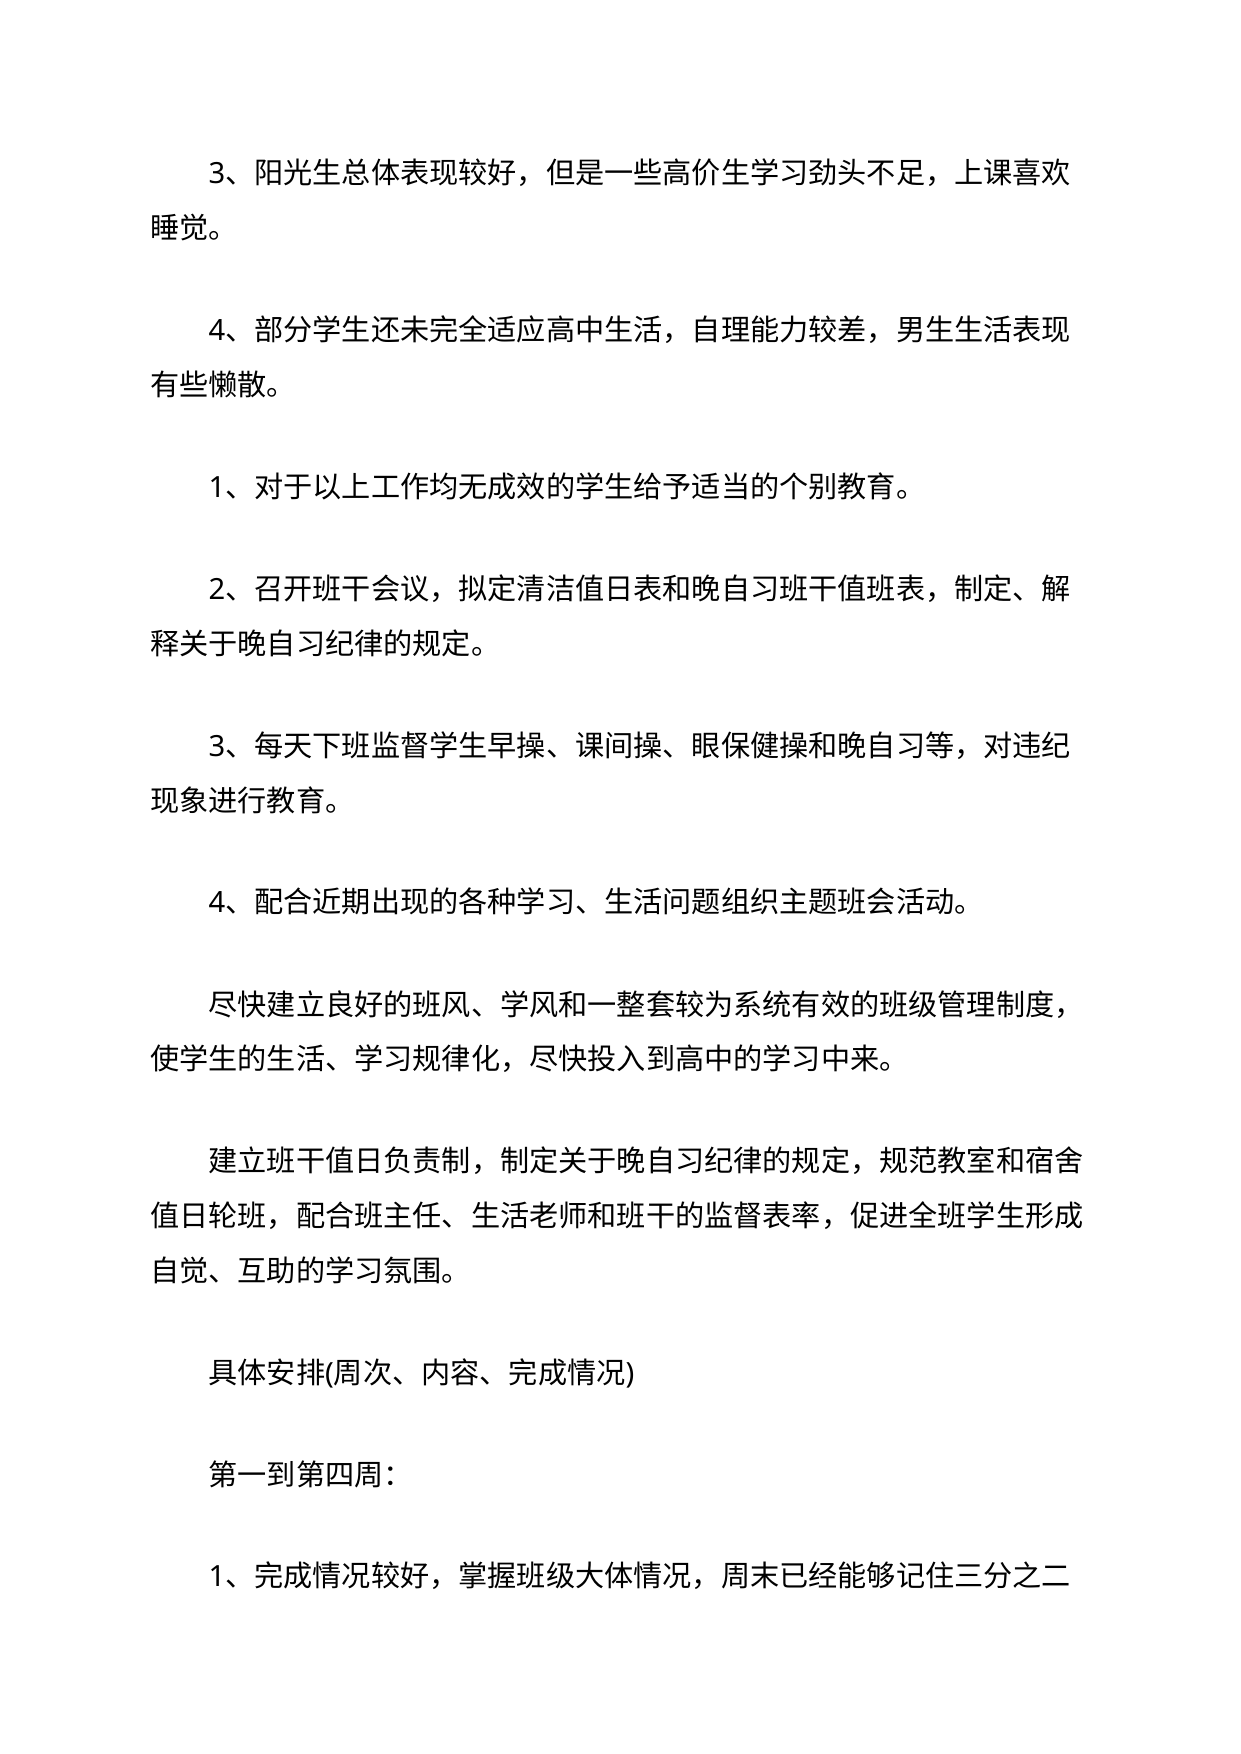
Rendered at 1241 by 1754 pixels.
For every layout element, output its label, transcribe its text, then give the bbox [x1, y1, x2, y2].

text 第一到第四周： [150, 1451, 1090, 1493]
text 1、对于以上工作均无成效的学生给予适当的个别教育。 [150, 463, 1090, 506]
text 建立班干值日负责制，制定关于晚自习纪律的规定，规范教室和宿舍值日轮班，配合班主任、生活老师和班干的监督表率，促进全班学生形成自觉、互助的学习氛围。 [150, 1138, 1090, 1290]
text 具体安排(周次、内容、完成情况) [150, 1349, 1090, 1392]
text 尽快建立良好的班风、学风和一整套较为系统有效的班级管理制度，使学生的生活、学习规律化，尽快投入到高中的学习中来。 [150, 981, 1090, 1078]
text 4、部分学生还未完全适应高中生活，自理能力较差，男生生活表现有些懒散。 [150, 307, 1090, 404]
text 4、配合近期出现的各种学习、生活问题组织主题班会活动。 [150, 879, 1090, 921]
text 3、阳光生总体表现较好，但是一些高价生学习劲头不足，上课喜欢睡觉。 [150, 150, 1090, 247]
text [150, 1553, 1090, 1595]
text 2、召开班干会议，拟定清洁值日表和晚自习班干值班表，制定、解释关于晚自习纪律的规定。 [150, 566, 1090, 663]
text 3、每天下班监督学生早操、课间操、眼保健操和晚自习等，对违纪现象进行教育。 [150, 722, 1090, 819]
